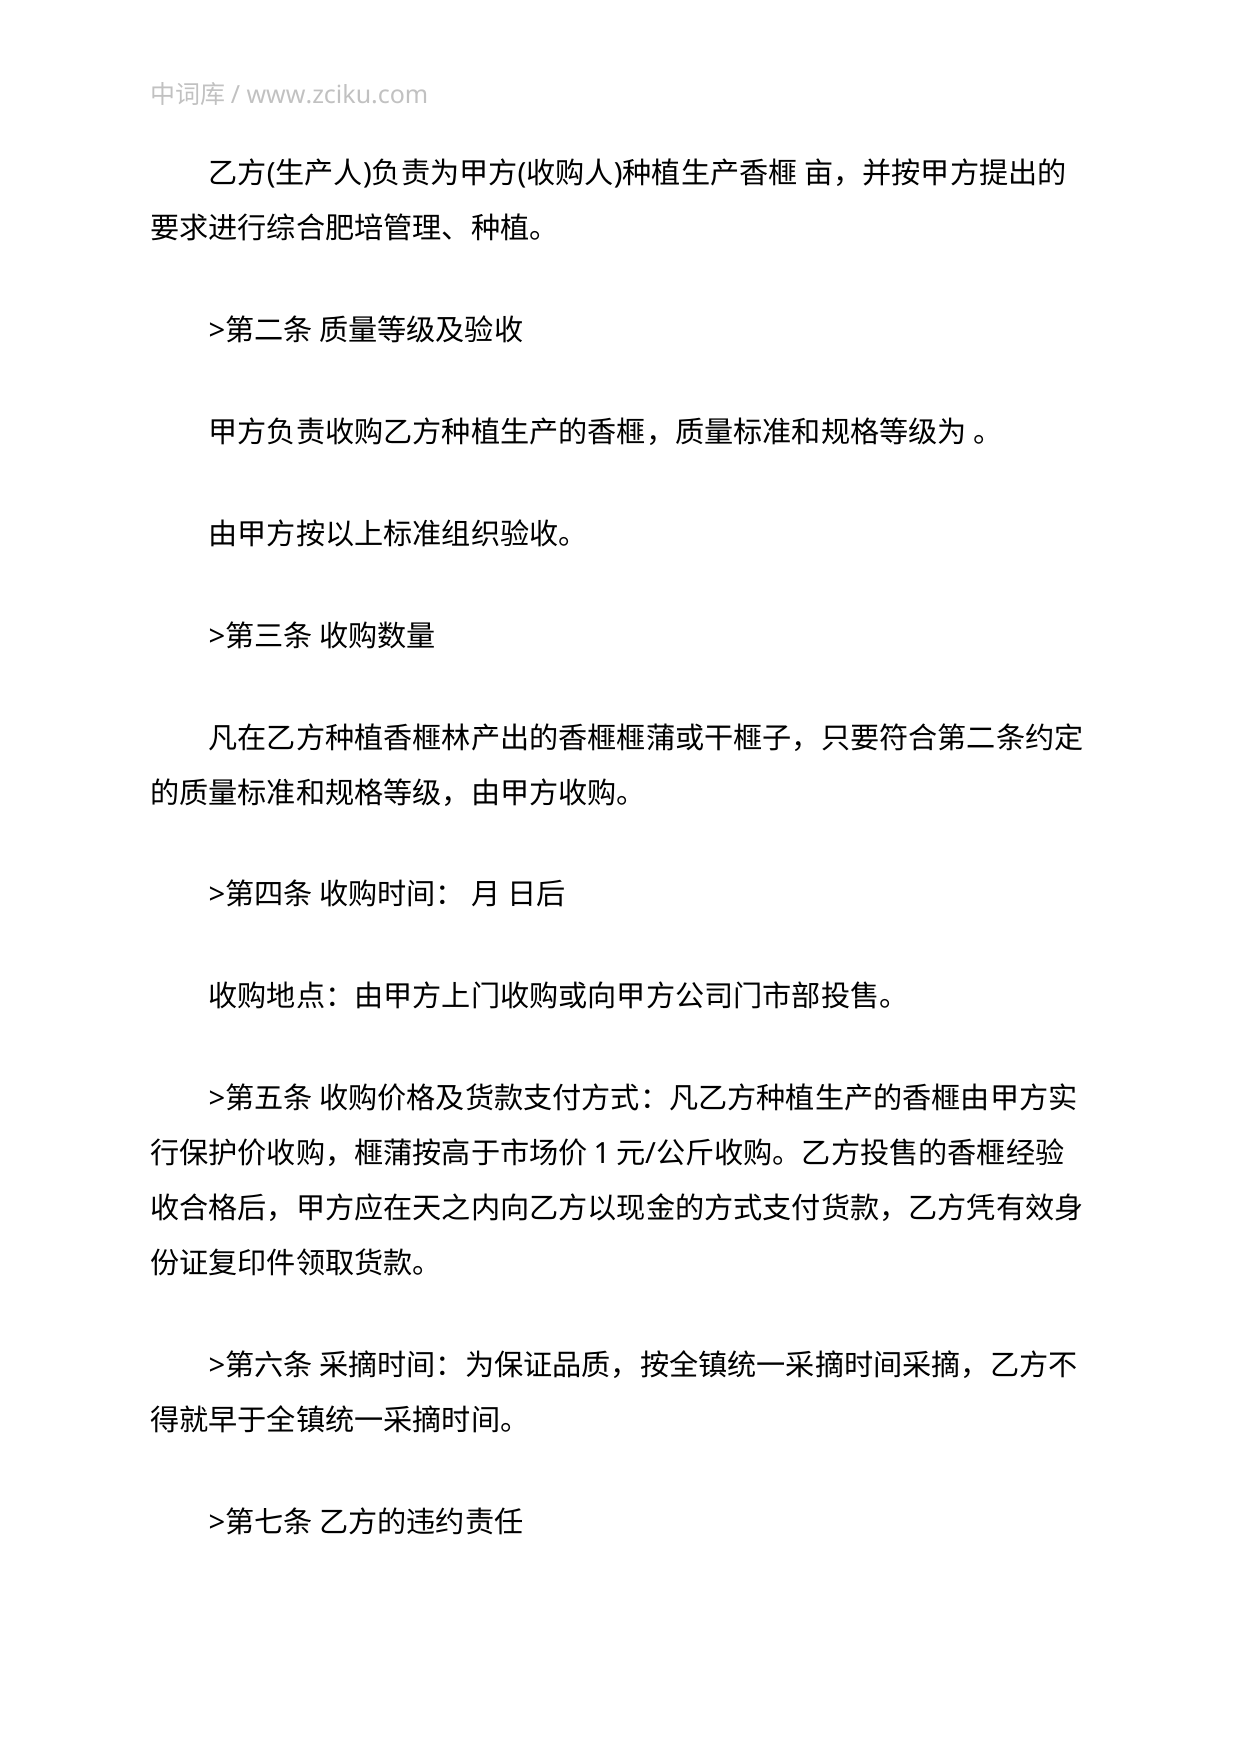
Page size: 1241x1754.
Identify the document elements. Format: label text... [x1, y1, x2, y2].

text 收购地点：由甲方上门收购或向甲方公司门市部投售。 [150, 973, 1090, 1015]
text 乙方(生产人)负责为甲方(收购人)种植生产香榧 亩，并按甲方提出的要求进行综合肥培管理、种植。 [150, 150, 1090, 247]
text >第六条 采摘时间：为保证品质，按全镇统一采摘时间采摘，乙方不得就早于全镇统一采摘时间。 [150, 1341, 1090, 1439]
text >第三条 收购数量 [150, 612, 1090, 655]
text 凡在乙方种植香榧林产出的香榧榧蒲或干榧子，只要符合第二条约定的质量标准和规格等级，由甲方收购。 [150, 714, 1090, 811]
text >第五条 收购价格及货款支付方式：凡乙方种植生产的香榧由甲方实行保护价收购，榧蒲按高于市场价1元/公斤收购。乙方投售的香榧经验收合格后，甲方应在天之内向乙方以现金的方式支付货款，乙方凭有效身份证复印件领取货款。 [150, 1075, 1090, 1282]
text >第二条 质量等级及验收 [150, 307, 1090, 349]
text 由甲方按以上标准组织验收。 [150, 511, 1090, 553]
text >第四条 收购时间： 月 日后 [150, 871, 1090, 913]
text >第七条 乙方的违约责任 [150, 1498, 1090, 1541]
text 甲方负责收购乙方种植生产的香榧，质量标准和规格等级为 。 [150, 409, 1090, 451]
